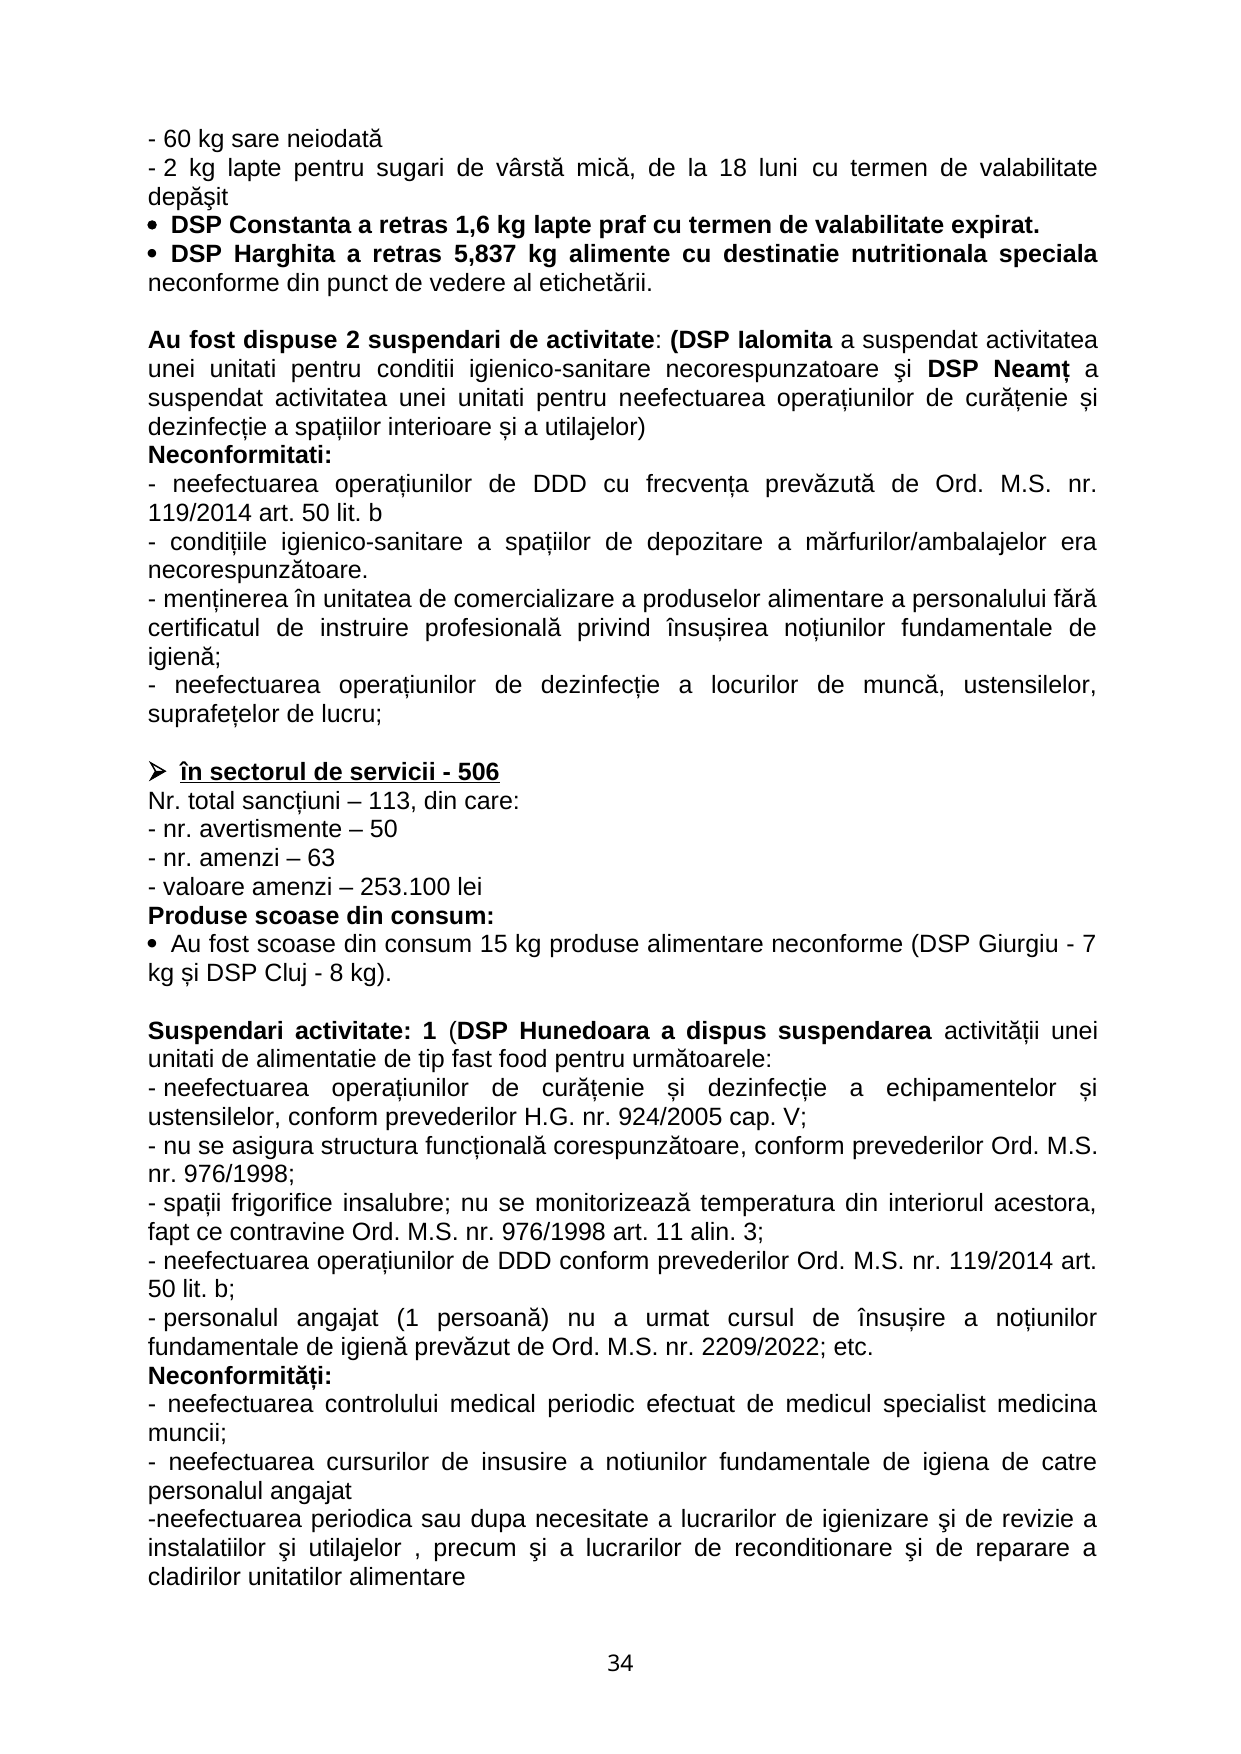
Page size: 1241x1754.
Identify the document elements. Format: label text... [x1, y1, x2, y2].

text -neefectuarea periodica sau dupa necesitate a lucrarilor de igienizare şi de revizie a instalatiilor şi utilajelor , precum şi a lucrarilor de reconditionare şi de reparare a cladirilor unitatilor alimentare [148, 1504, 1098, 1591]
text - neefectuarea controlului medical periodic efectuat de medicul specialist medicina muncii; [148, 1389, 1098, 1447]
list personalul angajat (1 persoană) nu a urmat cursul de însușire a noțiunilor fundamentale de igienă prevăzut de Ord. M.S. nr. 2209/2022; etc. [148, 1303, 1098, 1361]
text - condițiile igienico-sanitare a spațiilor de depozitare a mărfurilor/ambalajelor era necorespunzătoare. [148, 527, 1098, 584]
list Suspendari activitate: 1 (DSP Hunedoara a dispus suspendarea activității unei unitati de alimentatie de tip fast food pentru următoarele: [148, 1016, 1098, 1073]
list în sectorul de servicii - 506 [148, 757, 1098, 786]
list Produse scoase din consum: [148, 901, 1098, 929]
text Neconformități: [148, 1361, 1098, 1389]
list Neconformitati: [148, 441, 1098, 469]
list neefectuarea operațiunilor de curățenie și dezinfecție a echipamentelor și ustensilelor, conform prevederilor H.G. nr. 924/2005 cap. V; [148, 1073, 1098, 1131]
list nu se asigura structura funcțională corespunzătoare, conform prevederilor Ord. M.S. nr. 976/1998; [148, 1131, 1098, 1188]
text Nr. total sancțiuni – 113, din care: [148, 786, 1098, 814]
list 60 kg sare neiodată [148, 124, 1098, 153]
text - neefectuarea operațiunilor de dezinfecție a locurilor de muncă, ustensilelor, suprafețelor de lucru; [148, 671, 1098, 728]
text - valoare amenzi – 253.100 lei [148, 872, 1098, 901]
text - nr. avertismente – 50 [148, 814, 1098, 843]
text Au fost dispuse 2 suspendari de activitate: (DSP Ialomita a suspendat activitatea unei unitati pentru conditii igienico-sanitare necorespunzatoare şi DSP Neamț a suspendat activitatea unei unitati pentru neefectuarea operațiunilor de curățenie și dezinfecție a spațiilor interioare și a utilajelor) [148, 326, 1098, 441]
list spații frigorifice insalubre; nu se monitorizează temperatura din interiorul acestora, fapt ce contravine Ord. M.S. nr. 976/1998 art. 11 alin. 3; [148, 1188, 1098, 1246]
list neefectuarea operațiunilor de DDD conform prevederilor Ord. M.S. nr. 119/2014 art. 50 lit. b; [148, 1246, 1098, 1303]
text - neefectuarea cursurilor de insusire a notiunilor fundamentale de igiena de catre personalul angajat [148, 1447, 1098, 1504]
list 2 kg lapte pentru sugari de vârstă mică, de la 18 luni cu termen de valabilitate depăşit [148, 153, 1098, 210]
list DSP Harghita a retras 5,837 kg alimente cu destinatie nutritionala speciala neconforme din punct de vedere al etichetării. [148, 239, 1098, 297]
text - neefectuarea operațiunilor de DDD cu frecvența prevăzută de Ord. M.S. nr. 119/2014 art. 50 lit. b [148, 469, 1098, 527]
text - menținerea în unitatea de comercializare a produselor alimentare a personalului fără certificatul de instruire profesională privind însușirea noțiunilor fundamentale de igienă; [148, 584, 1098, 671]
list DSP Constanta a retras 1,6 kg lapte praf cu termen de valabilitate expirat. [148, 210, 1098, 239]
list Au fost scoase din consum 15 kg produse alimentare neconforme (DSP Giurgiu - 7 kg și DSP Cluj - 8 kg). [148, 929, 1098, 987]
text - nr. amenzi – 63 [148, 843, 1098, 872]
